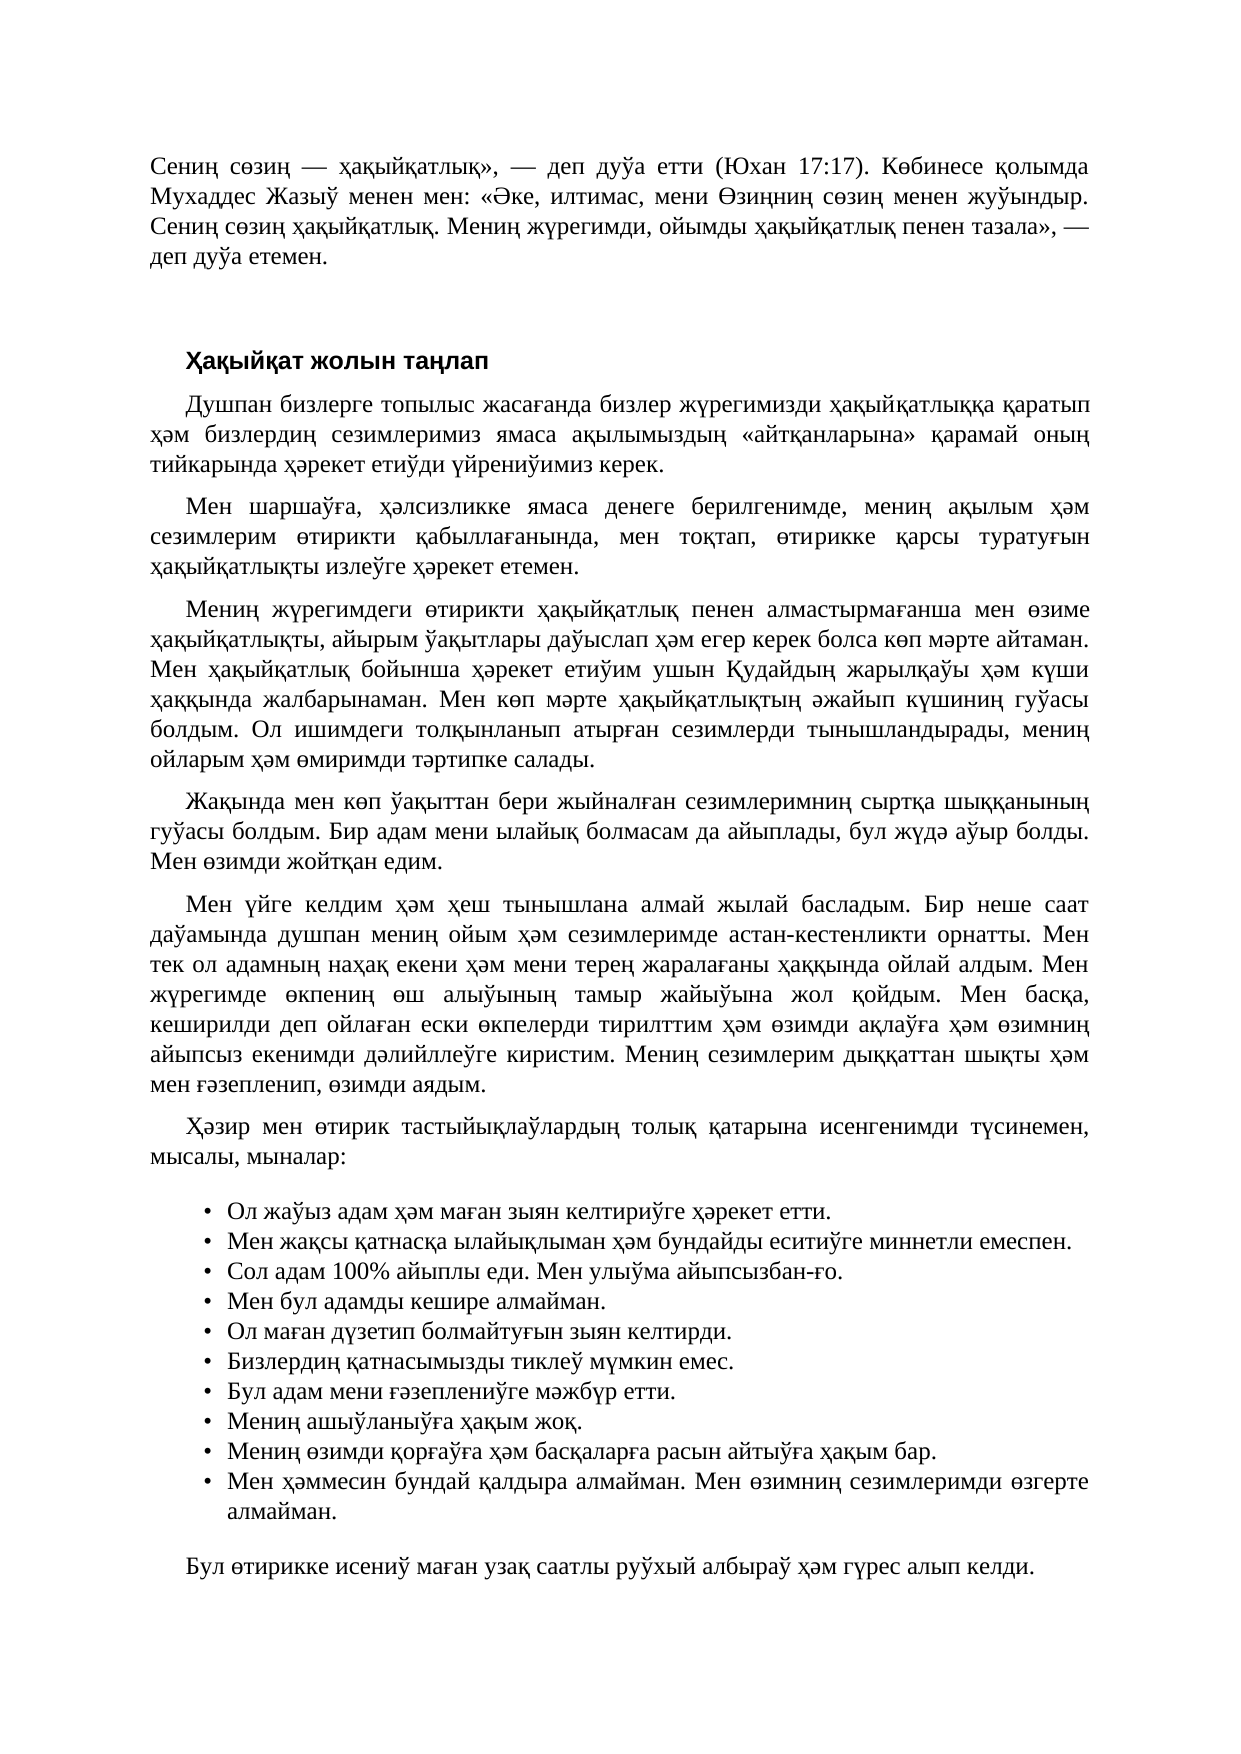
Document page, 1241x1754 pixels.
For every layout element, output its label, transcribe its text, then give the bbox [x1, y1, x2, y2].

text • Мен бул адамды кешире алмайман. [203, 1285, 1090, 1315]
text • Ол маған дүзетип болмайтуғын зыян келтирди. [203, 1315, 1090, 1345]
text Ҳәзир мен өтирик тастыйықлаўлардың толық қатарына исенгенимди түсинемен, мысалы, мыналар: [150, 1110, 1090, 1170]
text Бул өтирикке исениў маған узақ саатлы руўхый албыраў ҳәм гүрес алып келди. [150, 1550, 1090, 1580]
text Мениң жүрегимдеги өтирикти ҳақыйқатлық пенен алмастырмағанша мен өзиме ҳақыйқатлықты, айырым ўақытлары даўыслап ҳәм егер керек болса көп мәрте айтаман. Мен ҳақыйқатлық бойынша ҳәрекет етиўим ушын Қудайдың жарылқаўы ҳәм күши ҳаққында жалбарынаман. Мен көп мәрте ҳақыйқатлықтың әжайып күшиниң гуўасы болдым. Ол ишимдеги толқынланып атырған сезимлерди тынышландырады, мениң ойларым ҳәм өмиримди тәртипке салады. [150, 592, 1090, 772]
text • Мен ҳәммесин бундай қалдыра алмайман. Мен өзимниң сезимлеримди өзгерте алмайман. [203, 1465, 1090, 1525]
text • Бул адам мени ғәзеплениўге мәжбүр етти. [203, 1375, 1090, 1405]
text • Ол жаўыз адам ҳәм маған зыян келтириўге ҳәрекет етти. [203, 1195, 1090, 1225]
text • Сол адам 100% айыплы еди. Мен улыўма айыпсызбан-ғо. [203, 1255, 1090, 1285]
text • Мен жақсы қатнасқа ылайықлыман ҳәм бундайды еситиўге миннетли емеспен. [203, 1225, 1090, 1255]
text Мен шаршаўға, ҳәлсизликке ямаса денеге берилгенимде, мениң ақылым ҳәм сезимлерим өтирикти қабыллағанында, мен тоқтап, өтирикке қарсы туратуғын ҳақыйқатлықты излеўге ҳәрекет етемен. [150, 490, 1090, 580]
subtitle Ҳақыйқат жолын таңлап [150, 345, 1090, 375]
text Жақында мен көп ўақыттан бери жыйналған сезимлеримниң сыртқа шыққанының гуўасы болдым. Бир адам мени ылайық болмасам да айыплады, бул жүдә аўыр болды. Мен өзимди жойтқан едим. [150, 785, 1090, 875]
text • Мениң ашыўланыўға ҳақым жоқ. [203, 1405, 1090, 1435]
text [150, 150, 1090, 270]
text • Бизлердиң қатнасымызды тиклеў мүмкин емес. [203, 1345, 1090, 1375]
text Душпан бизлерге топылыс жасағанда бизлер жүрегимизди ҳақыйқатлыққа қаратып ҳәм бизлердиң сезимлеримиз ямаса ақылымыздың «айтқанларына» қарамай оның тийкарында ҳәрекет етиўди үйрениўимиз керек. [150, 387, 1090, 477]
text • Мениң өзимди қорғаўға ҳәм басқаларға расын айтыўға ҳақым бар. [203, 1435, 1090, 1465]
text Мен үйге келдим ҳәм ҳеш тынышлана алмай жылай басладым. Бир неше саат даўамында душпан мениң ойым ҳәм сезимлеримде астан-кестенликти орнатты. Мен тек ол адамның наҳақ екени ҳәм мени терең жаралағаны ҳаққында ойлай алдым. Мен жүрегимде өкпениң өш алыўының тамыр жайыўына жол қойдым. Мен басқа, кеширилди деп ойлаған ески өкпелерди тирилттим ҳәм өзимди ақлаўға ҳәм өзимниң айыпсыз екенимди дәлийллеўге киристим. Мениң сезимлерим дыққаттан шықты ҳәм мен ғәзепленип, өзимди аядым. [150, 887, 1090, 1097]
